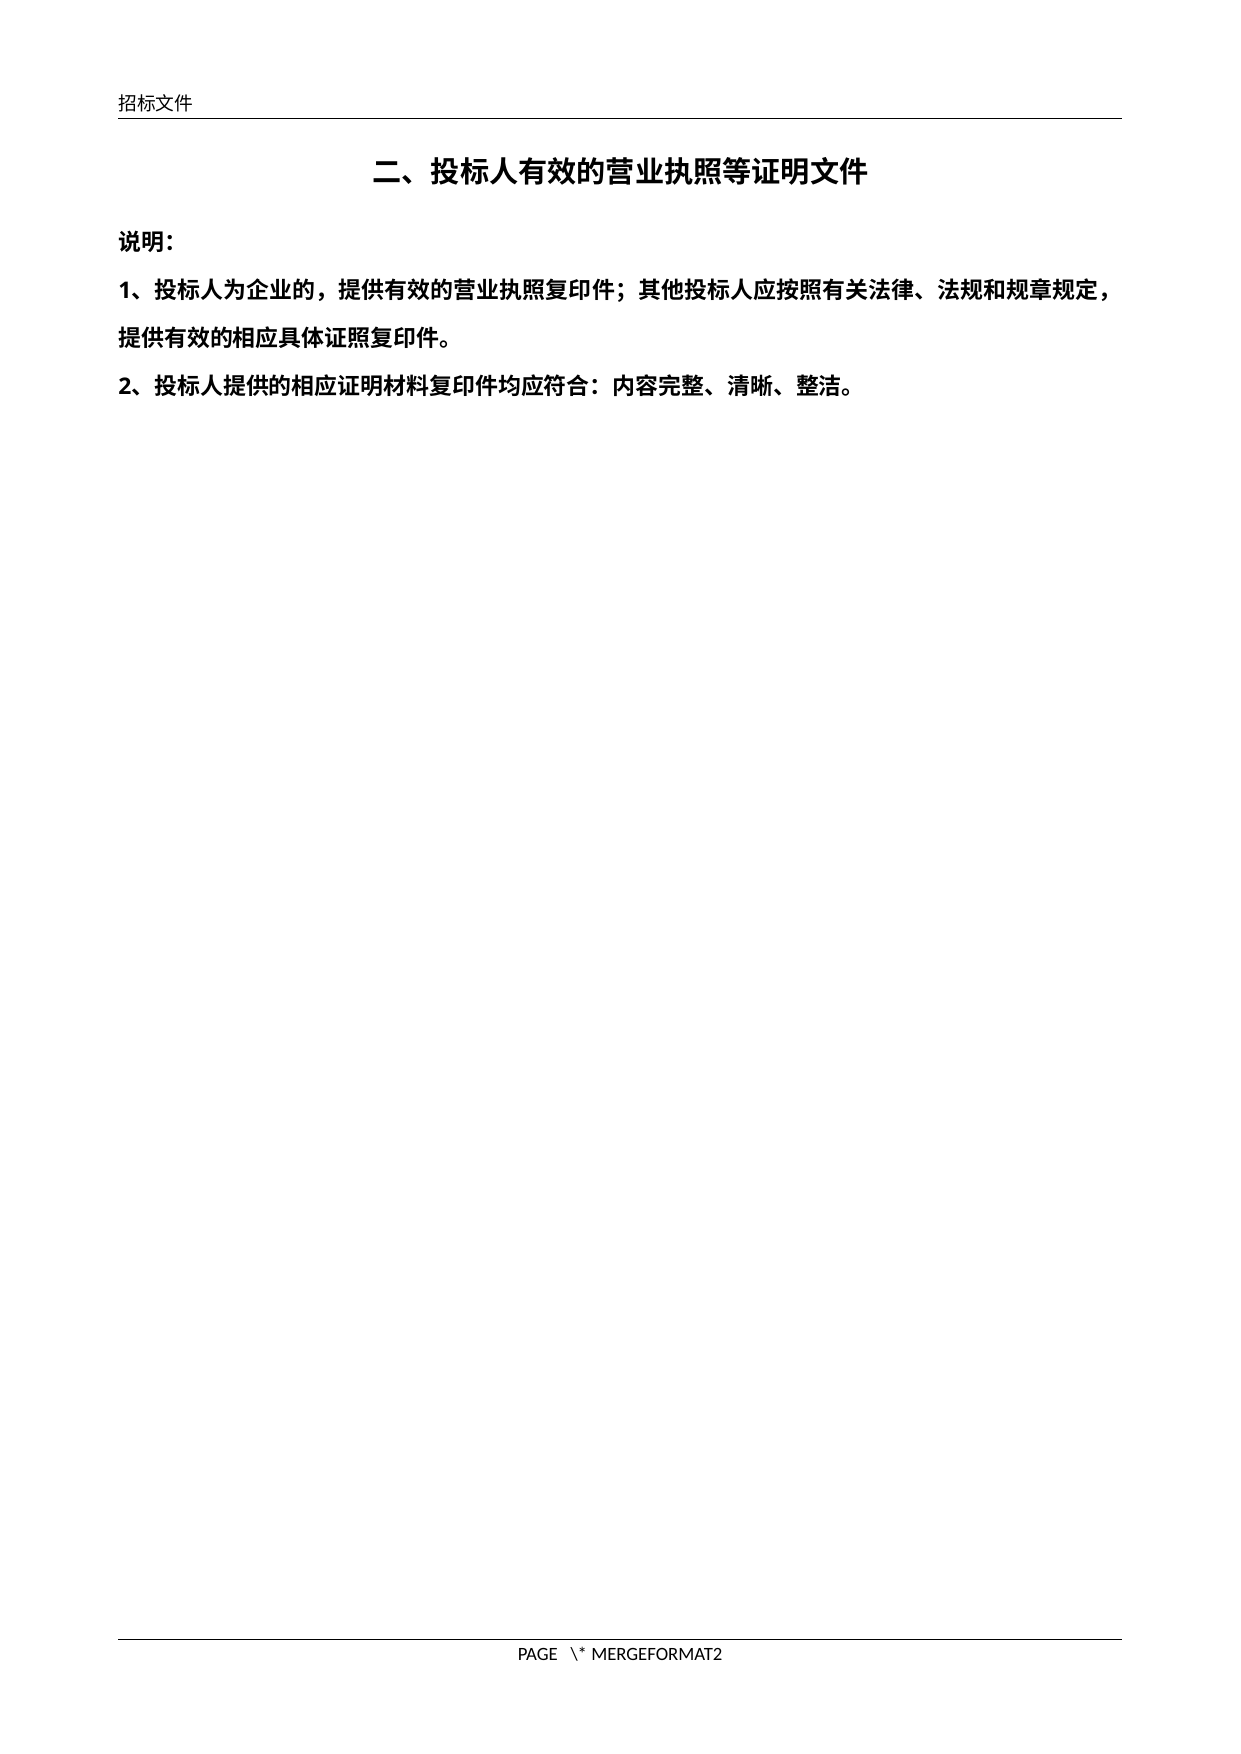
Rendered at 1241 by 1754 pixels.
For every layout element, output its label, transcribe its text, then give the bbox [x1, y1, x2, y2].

text 2、投标人提供的相应证明材料复印件均应符合：内容完整、清晰、整洁。 [118, 356, 1122, 404]
text 1、投标人为企业的，提供有效的营业执照复印件；其他投标人应按照有关法律、法规和规章规定，提供有效的相应具体证照复印件。 [118, 260, 1122, 356]
text 二、投标人有效的营业执照等证明文件 [118, 149, 1122, 191]
text 说明： [118, 212, 1122, 260]
